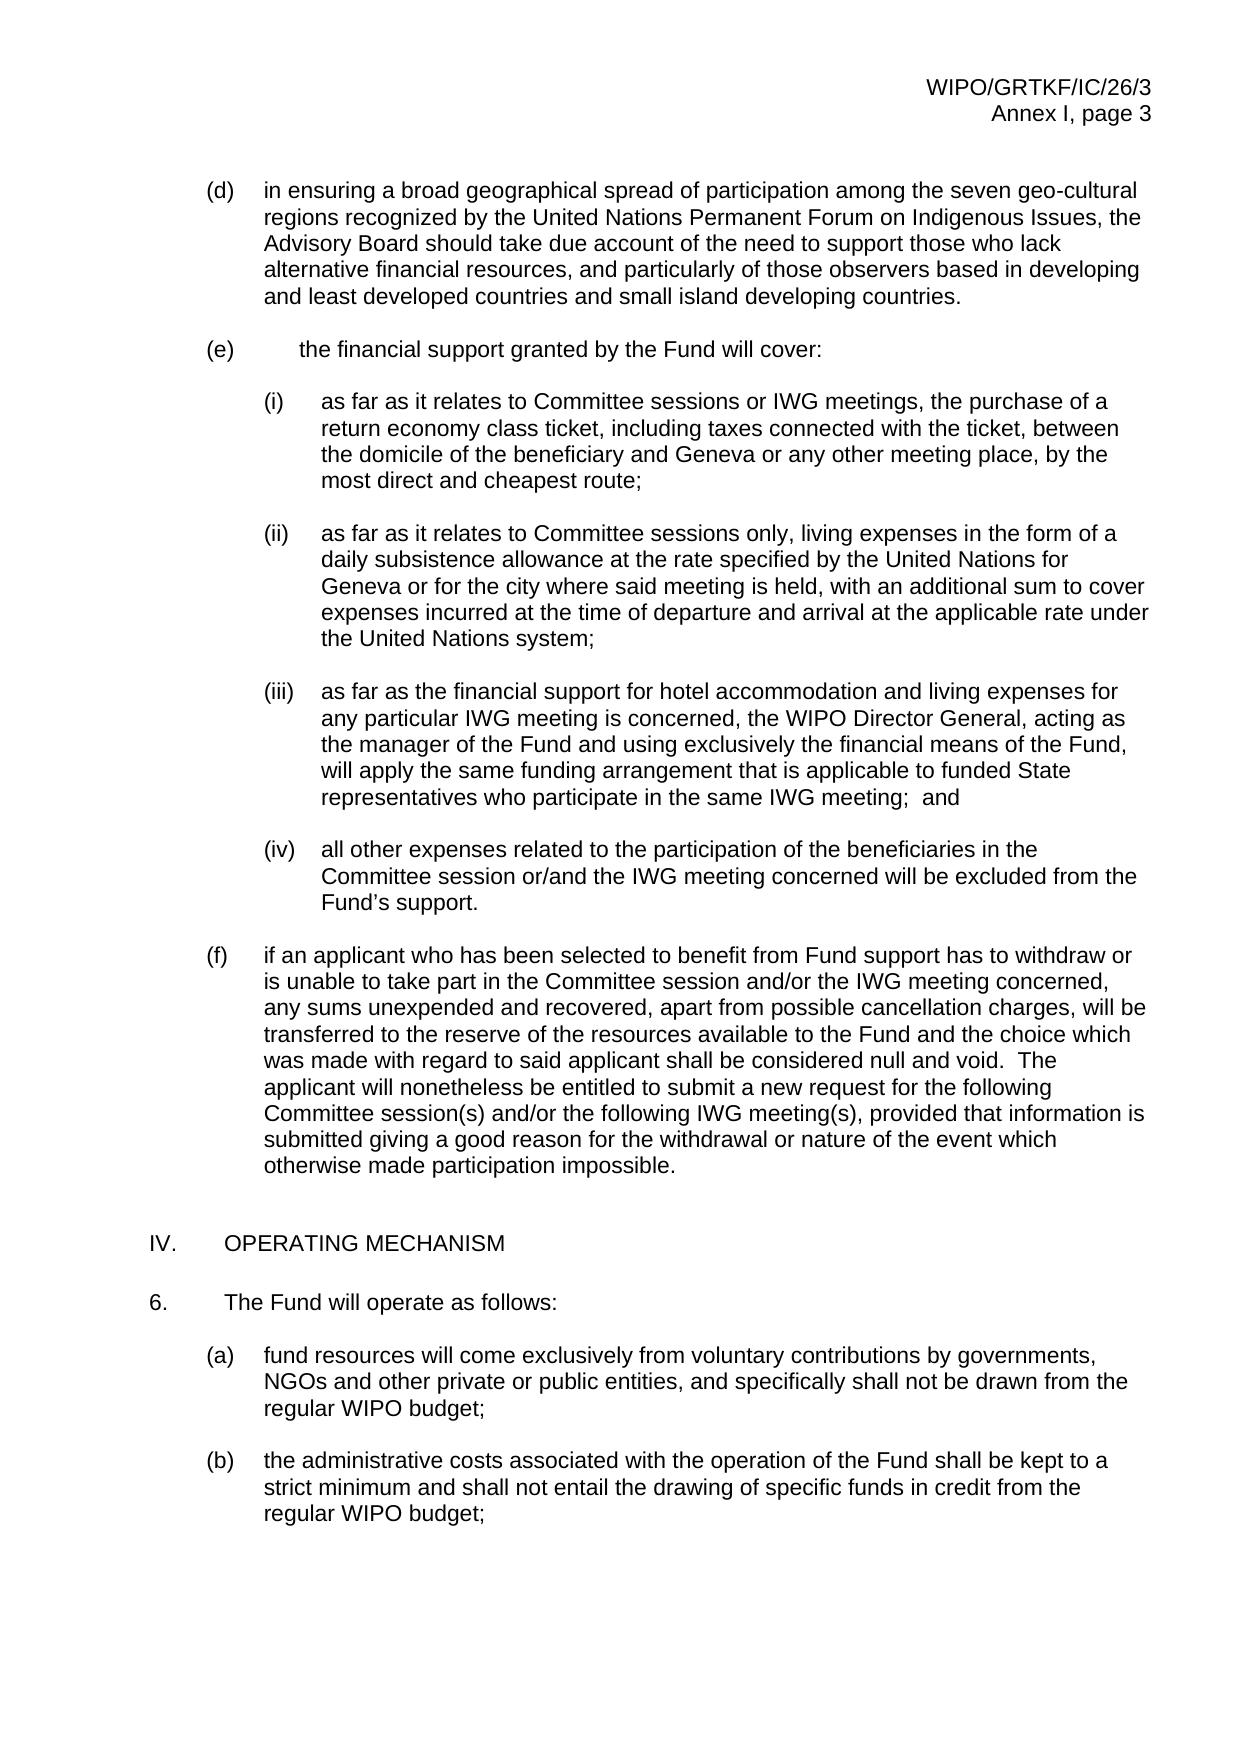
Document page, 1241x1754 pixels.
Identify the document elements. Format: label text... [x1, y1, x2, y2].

text (iii) as far as the financial support for hotel accommodation and living expenses for any particular IWG meeting is concerned, the WIPO Director General, acting as the manager of the Fund and using exclusively the financial means of the Fund, will apply the same funding arrangement that is applicable to funded State representatives who participate in the same IWG meeting; and [263, 678, 1152, 810]
text (i) as far as it relates to Committee sessions or IWG meetings, the purchase of a return economy class ticket, including taxes connected with the ticket, between the domicile of the beneficiary and Geneva or any other meeting place, by the most direct and cheapest route; [263, 388, 1152, 494]
text (d) in ensuring a broad geographical spread of participation among the seven geo-cultural regions recognized by the United Nations Permanent Forum on Indigenous Issues, the Advisory Board should take due account of the need to support those who lack alternative financial resources, and particularly of those observers based in developing and least developed countries and small island developing countries. [206, 177, 1152, 309]
text (iv) all other expenses related to the participation of the beneficiaries in the Committee session or/and the IWG meeting concerned will be excluded from the Fund’s support. [263, 836, 1152, 915]
text IV. OPERATING MECHANISM [149, 1230, 1152, 1257]
text (b) the administrative costs associated with the operation of the Fund shall be kept to a strict minimum and shall not entail the drawing of specific funds in credit from the regular WIPO budget; [206, 1447, 1152, 1526]
text (ii) as far as it relates to Committee sessions only, living expenses in the form of a daily subsistence allowance at the rate specified by the United Nations for Geneva or for the city where said meeting is held, with an additional sum to cover expenses incurred at the time of departure and arrival at the applicable rate under the United Nations system; [263, 520, 1152, 652]
text (f) if an applicant who has been selected to benefit from Fund support has to withdraw or is unable to take part in the Committee session and/or the IWG meeting concerned, any sums unexpended and recovered, apart from possible cancellation charges, will be transferred to the reserve of the resources available to the Fund and the choice which was made with regard to said applicant shall be considered null and void. The applicant will nonetheless be entitled to submit a new request for the following Committee session(s) and/or the following IWG meeting(s), provided that information is submitted giving a good reason for the withdrawal or nature of the event which otherwise made participation impossible. [206, 942, 1152, 1179]
text 6. The Fund will operate as follows: [149, 1289, 1152, 1316]
text (a) fund resources will come exclusively from voluntary contributions by governments, NGOs and other private or public entities, and specifically shall not be drawn from the regular WIPO budget; [206, 1342, 1152, 1421]
text (e) the financial support granted by the Fund will cover: [206, 336, 1152, 362]
